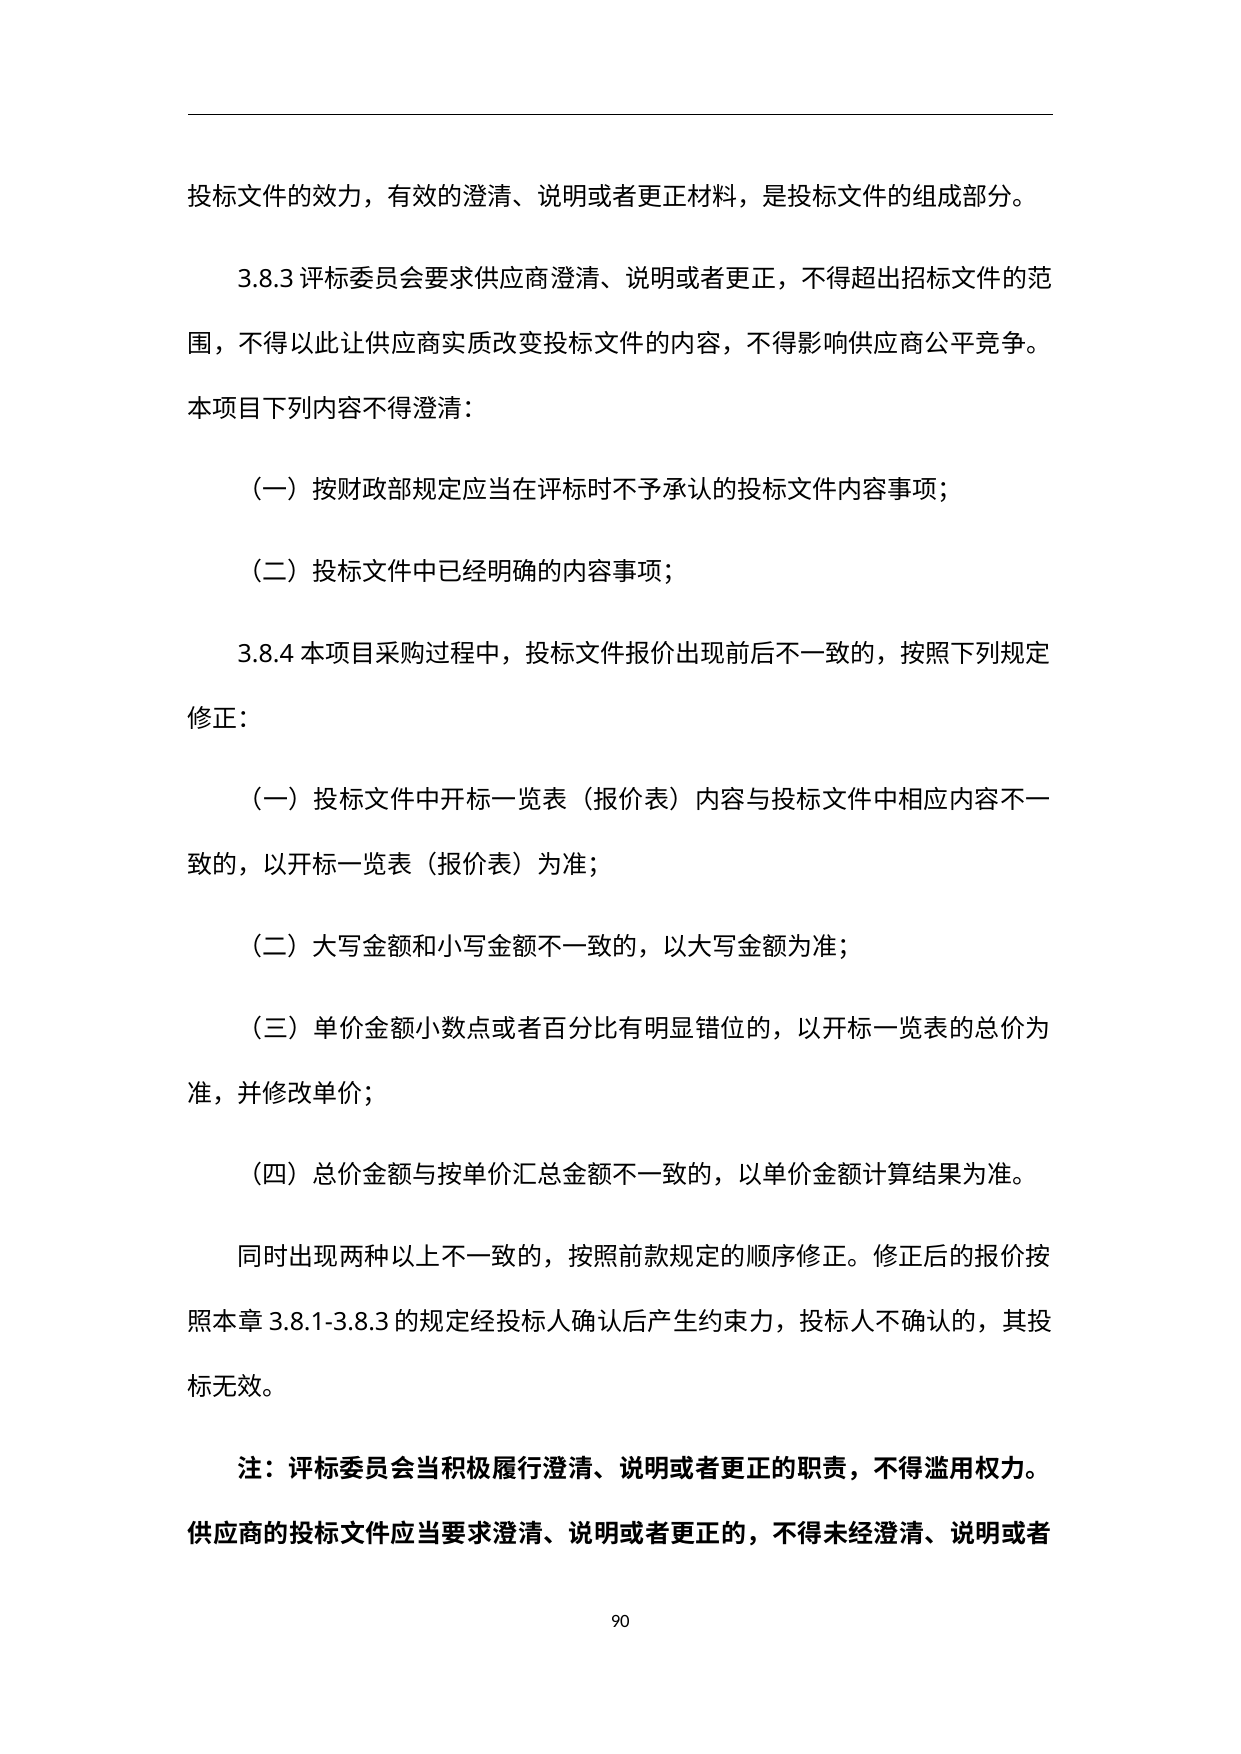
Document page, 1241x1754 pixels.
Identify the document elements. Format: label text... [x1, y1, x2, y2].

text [187, 162, 1053, 227]
text （二）大写金额和小写金额不一致的，以大写金额为准； [187, 912, 1053, 977]
text 同时出现两种以上不一致的，按照前款规定的顺序修正。修正后的报价按照本章3.8.1-3.8.3的规定经投标人确认后产生约束力，投标人不确认的，其投标无效。 [187, 1222, 1053, 1417]
text 3.8.3评标委员会要求供应商澄清、说明或者更正，不得超出招标文件的范围，不得以此让供应商实质改变投标文件的内容，不得影响供应商公平竞争。本项目下列内容不得澄清： [187, 244, 1053, 439]
text （一）投标文件中开标一览表（报价表）内容与投标文件中相应内容不一致的，以开标一览表（报价表）为准； [187, 765, 1053, 895]
text （四）总价金额与按单价汇总金额不一致的，以单价金额计算结果为准。 [187, 1140, 1053, 1205]
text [187, 1434, 1053, 1564]
text （三）单价金额小数点或者百分比有明显错位的，以开标一览表的总价为准，并修改单价； [187, 994, 1053, 1124]
text （二）投标文件中已经明确的内容事项； [187, 537, 1053, 602]
text （一）按财政部规定应当在评标时不予承认的投标文件内容事项； [187, 455, 1053, 520]
text 3.8.4 本项目采购过程中，投标文件报价出现前后不一致的，按照下列规定修正： [187, 619, 1053, 749]
